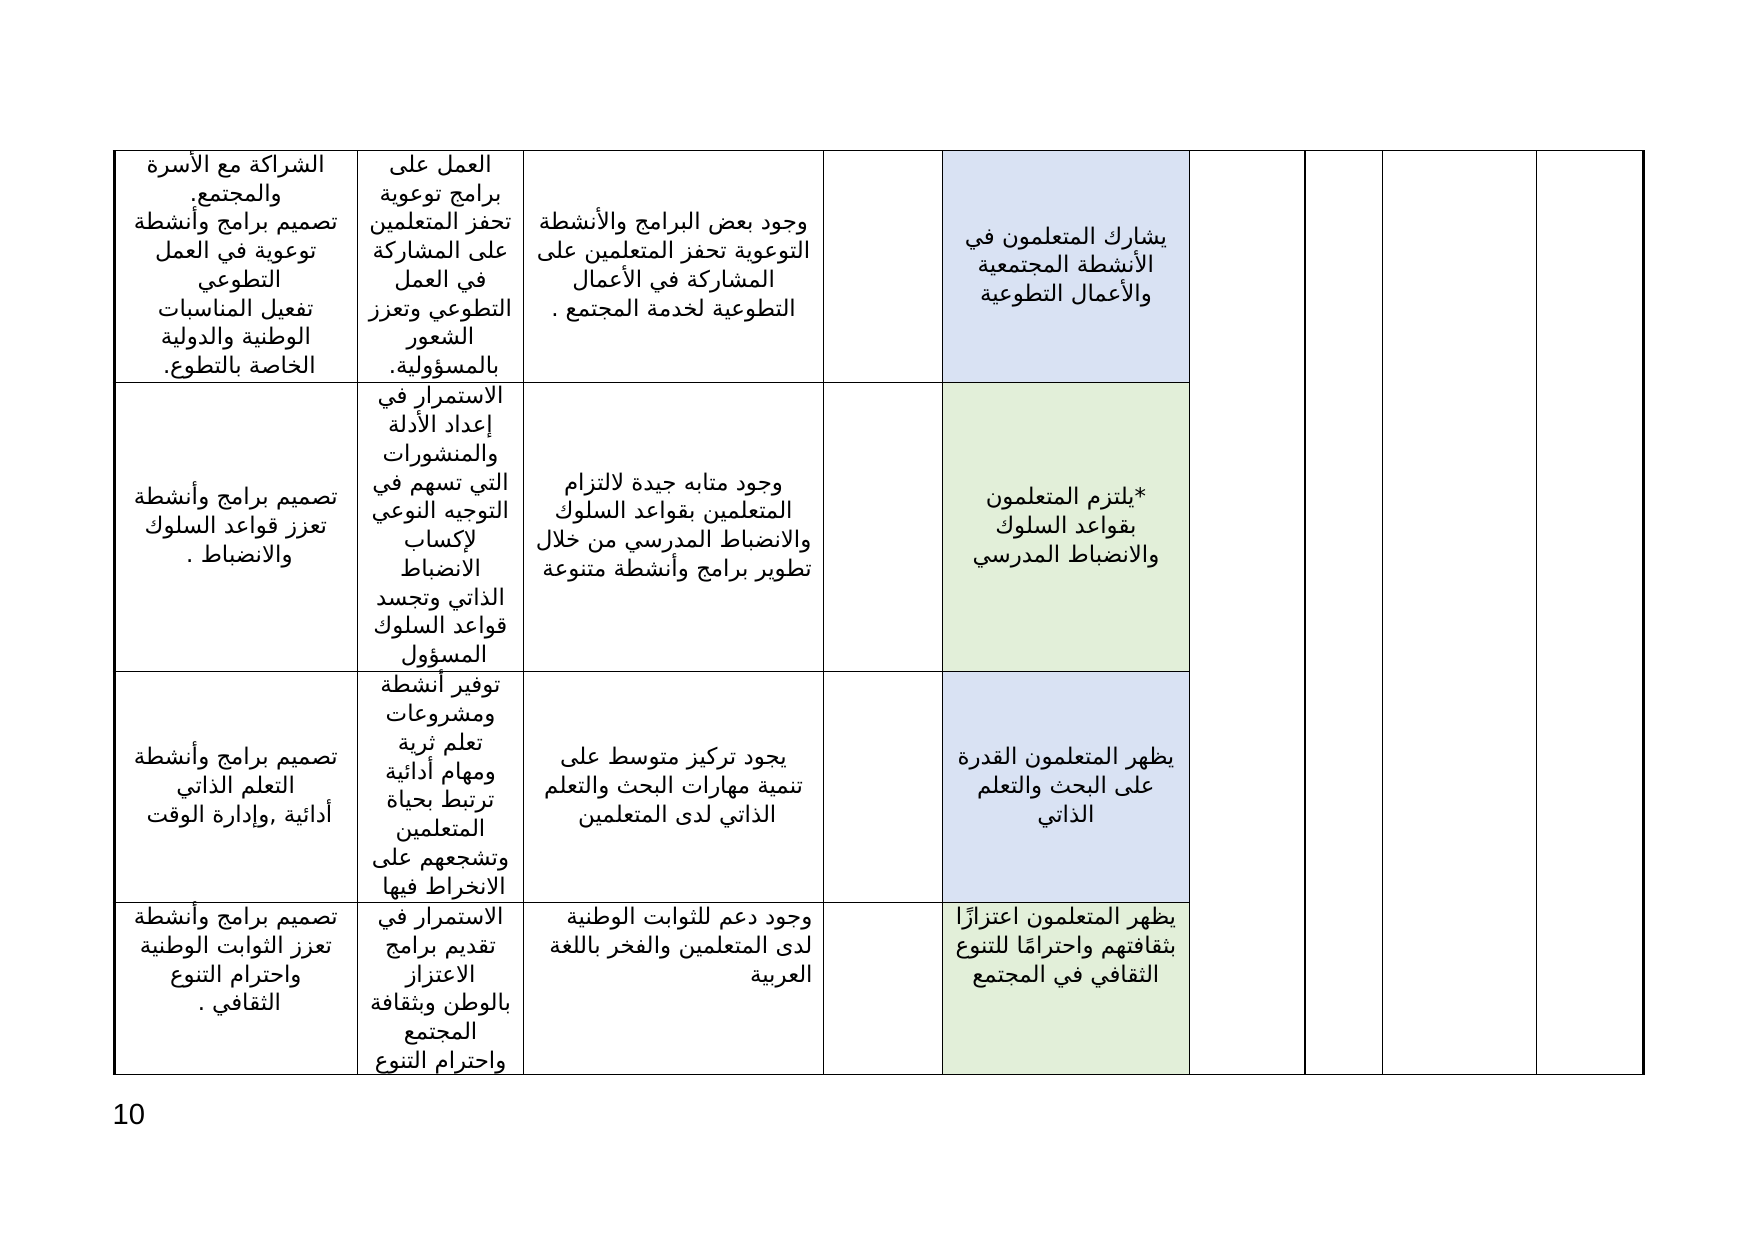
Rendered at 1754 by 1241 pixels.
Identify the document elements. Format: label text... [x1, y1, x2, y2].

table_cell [358, 903, 523, 1074]
table_cell تصميم برامج وأنشطة التعلم الذاتي أدائية ,وإدارة الوقت [116, 672, 357, 902]
table_cell العمل على برامج توعوية تحفز المتعلمين على المشاركة في العمل التطوعي وتعزز الشعور بالمسؤولية. [358, 151, 523, 382]
table_cell يظهر المتعلمون القدرة على البحث والتعلم الذاتي [943, 672, 1189, 902]
table_cell وجود بعض البرامج والأنشطة التوعوية تحفز المتعلمين على المشاركة في الأعمال التطوعية لخدمة المجتمع . [524, 151, 823, 382]
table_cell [116, 903, 357, 1074]
table_cell الشراكة مع الأسرة والمجتمع. تصميم برامج وأنشطة توعوية في العمل التطوعي تفعيل المناسبات الوطنية والدولية الخاصة بالتطوع. [116, 151, 357, 382]
table_cell [824, 383, 942, 671]
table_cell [524, 903, 823, 1074]
table_cell تصميم برامج وأنشطة تعزز قواعد السلوك والانضباط . [116, 383, 357, 671]
table_cell *يلتزم المتعلمون بقواعد السلوك والانضباط المدرسي [943, 383, 1189, 671]
table_cell [824, 672, 942, 902]
table_cell وجود متابه جيدة لالتزام المتعلمين بقواعد السلوك والانضباط المدرسي من خلال تطوير برامج وأنشطة متنوعة [524, 383, 823, 671]
table_cell يشارك المتعلمون في الأنشطة المجتمعية والأعمال التطوعية [943, 151, 1189, 382]
table_cell [824, 903, 942, 1074]
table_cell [943, 903, 1189, 1074]
table_cell الاستمرار في إعداد الأدلة والمنشورات التي تسهم في التوجيه النوعي لإكساب الانضباط الذاتي وتجسد قواعد السلوك المسؤول [358, 383, 523, 671]
table_cell توفير أنشطة ومشروعات تعلم ثرية ومهام أدائية ترتبط بحياة المتعلمين وتشجعهم على الانخراط فيها [358, 672, 523, 902]
table_cell [824, 151, 942, 382]
table_cell يجود تركيز متوسط على تنمية مهارات البحث والتعلم الذاتي لدى المتعلمين [524, 672, 823, 902]
